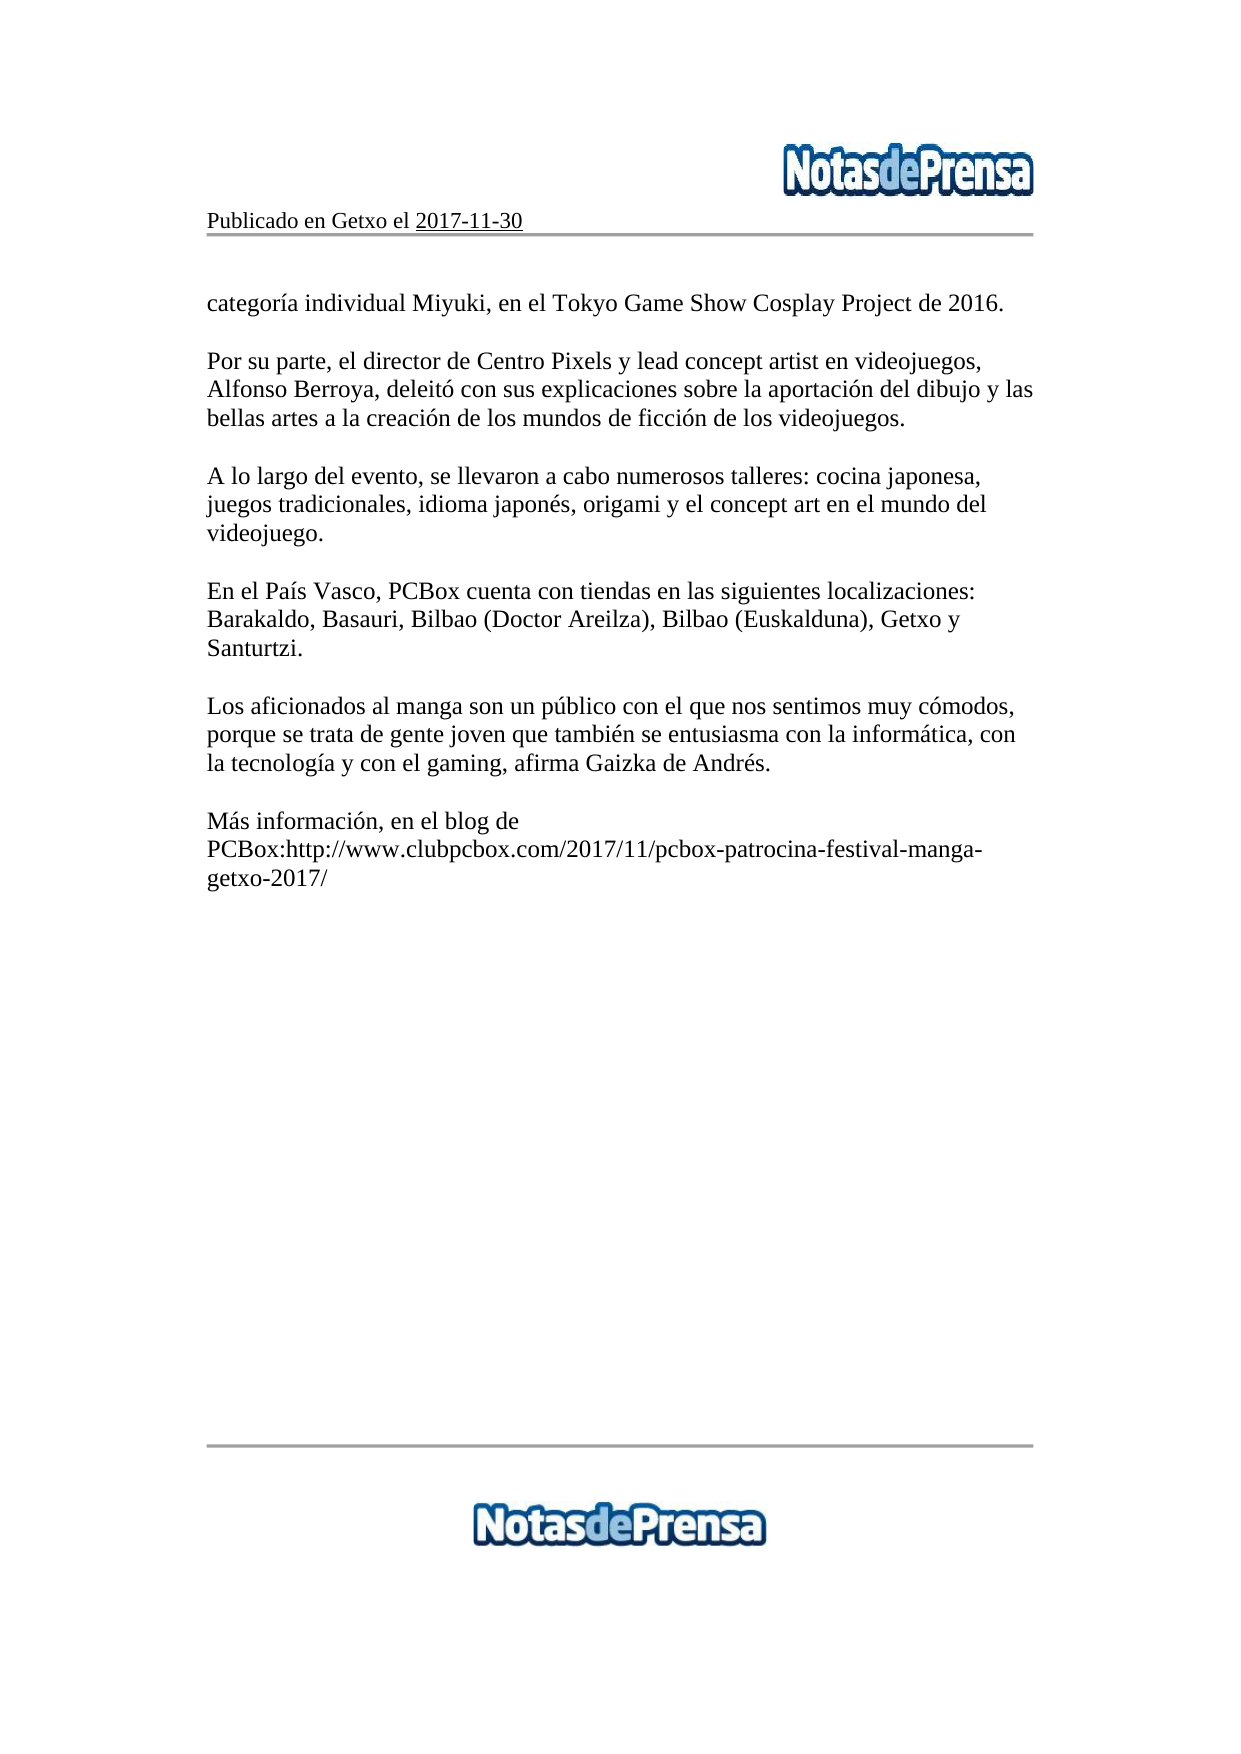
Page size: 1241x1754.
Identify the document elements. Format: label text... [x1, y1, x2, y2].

picture [473, 1501, 767, 1548]
picture [783, 142, 1034, 199]
